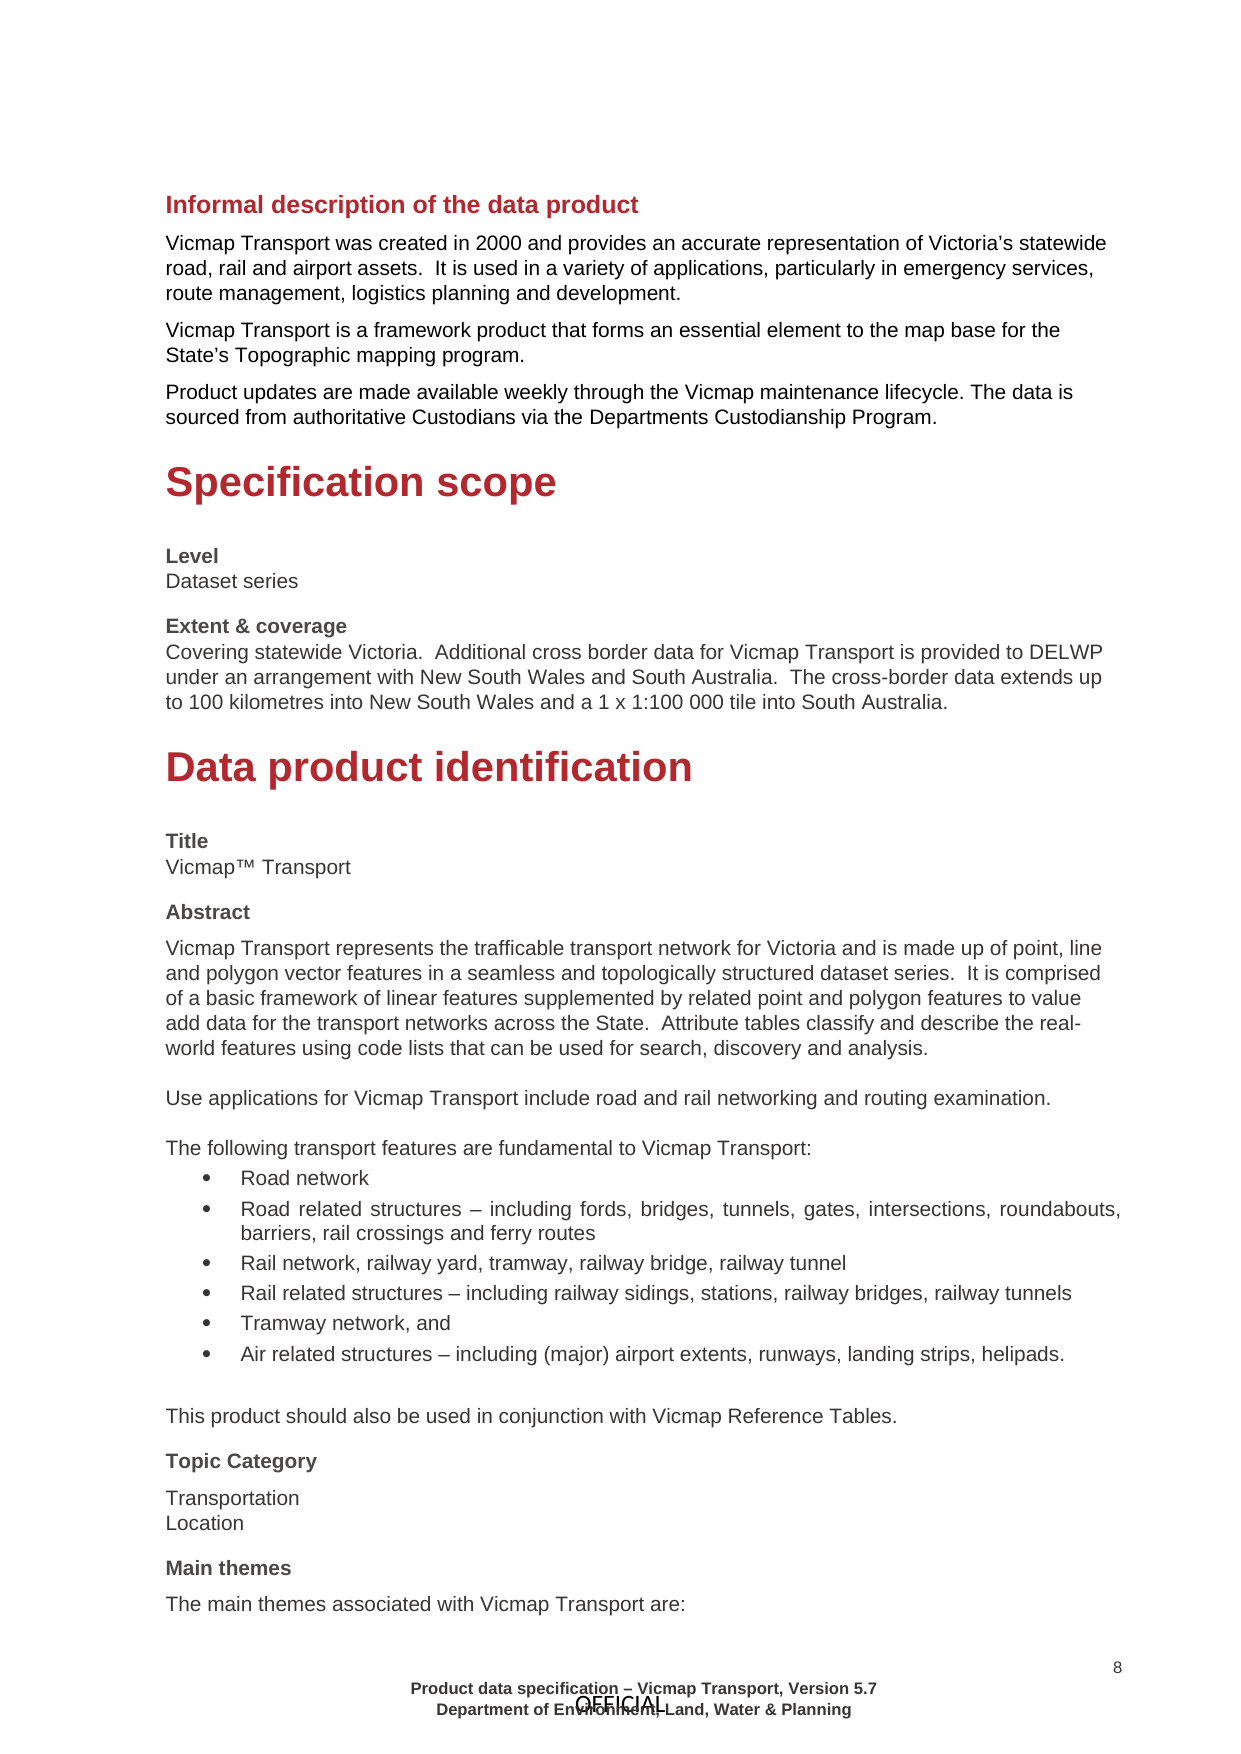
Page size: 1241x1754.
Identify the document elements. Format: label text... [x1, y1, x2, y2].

subtitle Abstract [165, 899, 1122, 924]
text The following transport features are fundamental to Vicmap Transport: [165, 1135, 1122, 1160]
subtitle Specification scope [165, 460, 1122, 506]
list Rail network, railway yard, tramway, railway bridge, railway tunnel [203, 1251, 1122, 1275]
list Road related structures – including fords, bridges, tunnels, gates, intersections, roundabouts, barriers, rail crossings and ferry routes [203, 1196, 1122, 1244]
text Dataset series [165, 568, 1122, 593]
subtitle Level [165, 543, 1122, 568]
subtitle Title [165, 828, 1122, 853]
text This product should also be used in conjunction with Vicmap Reference Tables. [165, 1403, 1122, 1428]
text Location [165, 1509, 1122, 1534]
text The main themes associated with Vicmap Transport are: [165, 1591, 1122, 1616]
subtitle Informal description of the data product [165, 190, 1122, 219]
list Air related structures – including (major) airport extents, runways, landing strips, helipads. [203, 1342, 1122, 1366]
list Road network [203, 1166, 1122, 1190]
subtitle Extent & coverage [165, 614, 1122, 639]
text Vicmap™ Transport [165, 853, 1122, 878]
text Vicmap Transport was created in 2000 and provides an accurate representation of Victoria’s statewide road, rail and airport assets. It is used in a variety of applications, particularly in emergency services, route management, logistics planning and development. [165, 230, 1122, 305]
text Vicmap Transport is a framework product that forms an essential element to the map base for the State’s Topographic mapping program. [165, 317, 1122, 367]
list Rail related structures – including railway sidings, stations, railway bridges, railway tunnels [203, 1281, 1122, 1305]
text Covering statewide Victoria. Additional cross border data for Vicmap Transport is provided to DELWP under an arrangement with New South Wales and South Australia. The cross-border data extends up to 100 kilometres into New South Wales and a 1 x 1:100 000 tile into South Australia. [165, 639, 1122, 714]
subtitle Main themes [165, 1555, 1122, 1580]
text Vicmap Transport represents the trafficable transport network for Victoria and is made up of point, line and polygon vector features in a seamless and topologically structured dataset series. It is comprised of a basic framework of linear features supplemented by related point and polygon features to value add data for the transport networks across the State. Attribute tables classify and describe the real-world features using code lists that can be used for search, discovery and analysis. [165, 935, 1122, 1060]
list Tramway network, and [203, 1311, 1122, 1335]
text Use applications for Vicmap Transport include road and rail networking and routing examination. [165, 1085, 1122, 1110]
subtitle Topic Category [165, 1449, 1122, 1474]
subtitle Data product identification [165, 745, 1122, 791]
text Product updates are made available weekly through the Vicmap maintenance lifecycle. The data is sourced from authoritative Custodians via the Departments Custodianship Program. [165, 378, 1122, 428]
text Transportation [165, 1484, 1122, 1509]
